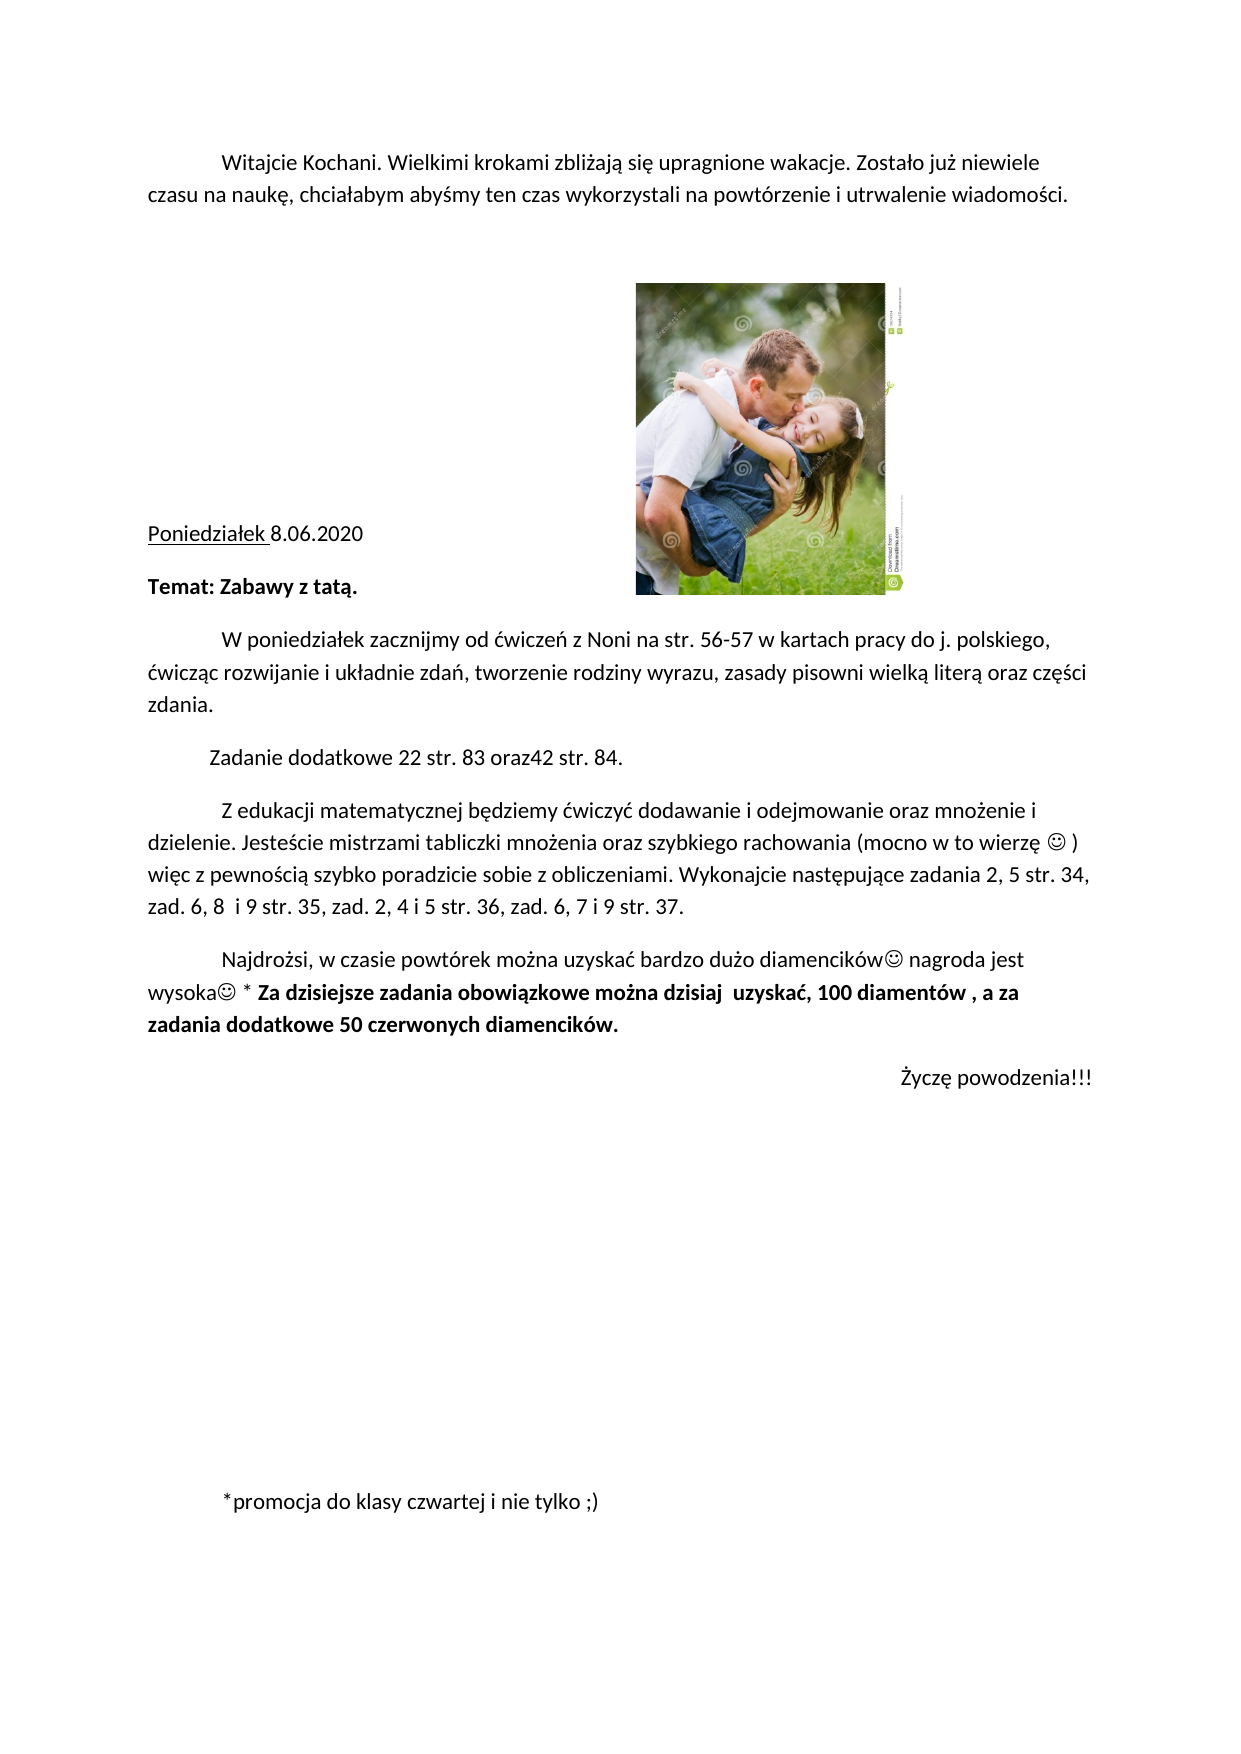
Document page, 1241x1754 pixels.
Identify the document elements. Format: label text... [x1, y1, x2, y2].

picture [635, 547, 906, 572]
text Najdrożsi, w czasie powtórek można uzyskać bardzo dużo diamencików nagroda jest wysoka * Za dzisiejsze zadania obowiązkowe można dzisiaj uzyskać, 100 diamentów , a za zadania dodatkowe 50 czerwonych diamencików. [148, 946, 1093, 1038]
text Zadanie dodatkowe 22 str. 83 oraz42 str. 84. [148, 743, 1093, 771]
text Życzę powodzenia!!! [148, 1063, 1093, 1091]
text Poniedziałek 8.06.2020 [148, 519, 1093, 547]
text Z edukacji matematycznej będziemy ćwiczyć dodawanie i odejmowanie oraz mnożenie i dzielenie. Jesteście mistrzami tabliczki mnożenia oraz szybkiego rachowania (mocno w to wierzę ) więc z pewnością szybko poradzicie sobie z obliczeniami. Wykonajcie następujące zadania 2, 5 str. 34, zad. 6, 8 i 9 str. 35, zad. 2, 4 i 5 str. 36, zad. 6, 7 i 9 str. 37. [148, 796, 1093, 921]
text Temat: Zabawy z tatą. [148, 572, 1093, 601]
text Witajcie Kochani. Wielkimi krokami zbliżają się upragnione wakacje. Zostało już niewiele czasu na naukę, chciałabym abyśmy ten czas wykorzystali na powtórzenie i utrwalenie wiadomości. [148, 148, 1093, 208]
text W poniedziałek zacznijmy od ćwiczeń z Noni na str. 56-57 w kartach pracy do j. polskiego, ćwicząc rozwijanie i układnie zdań, tworzenie rodziny wyrazu, zasady pisowni wielką literą oraz części zdania. [148, 626, 1093, 718]
picture [635, 283, 906, 519]
text *promocja do klasy czwartej i nie tylko ;) [148, 1487, 1093, 1515]
